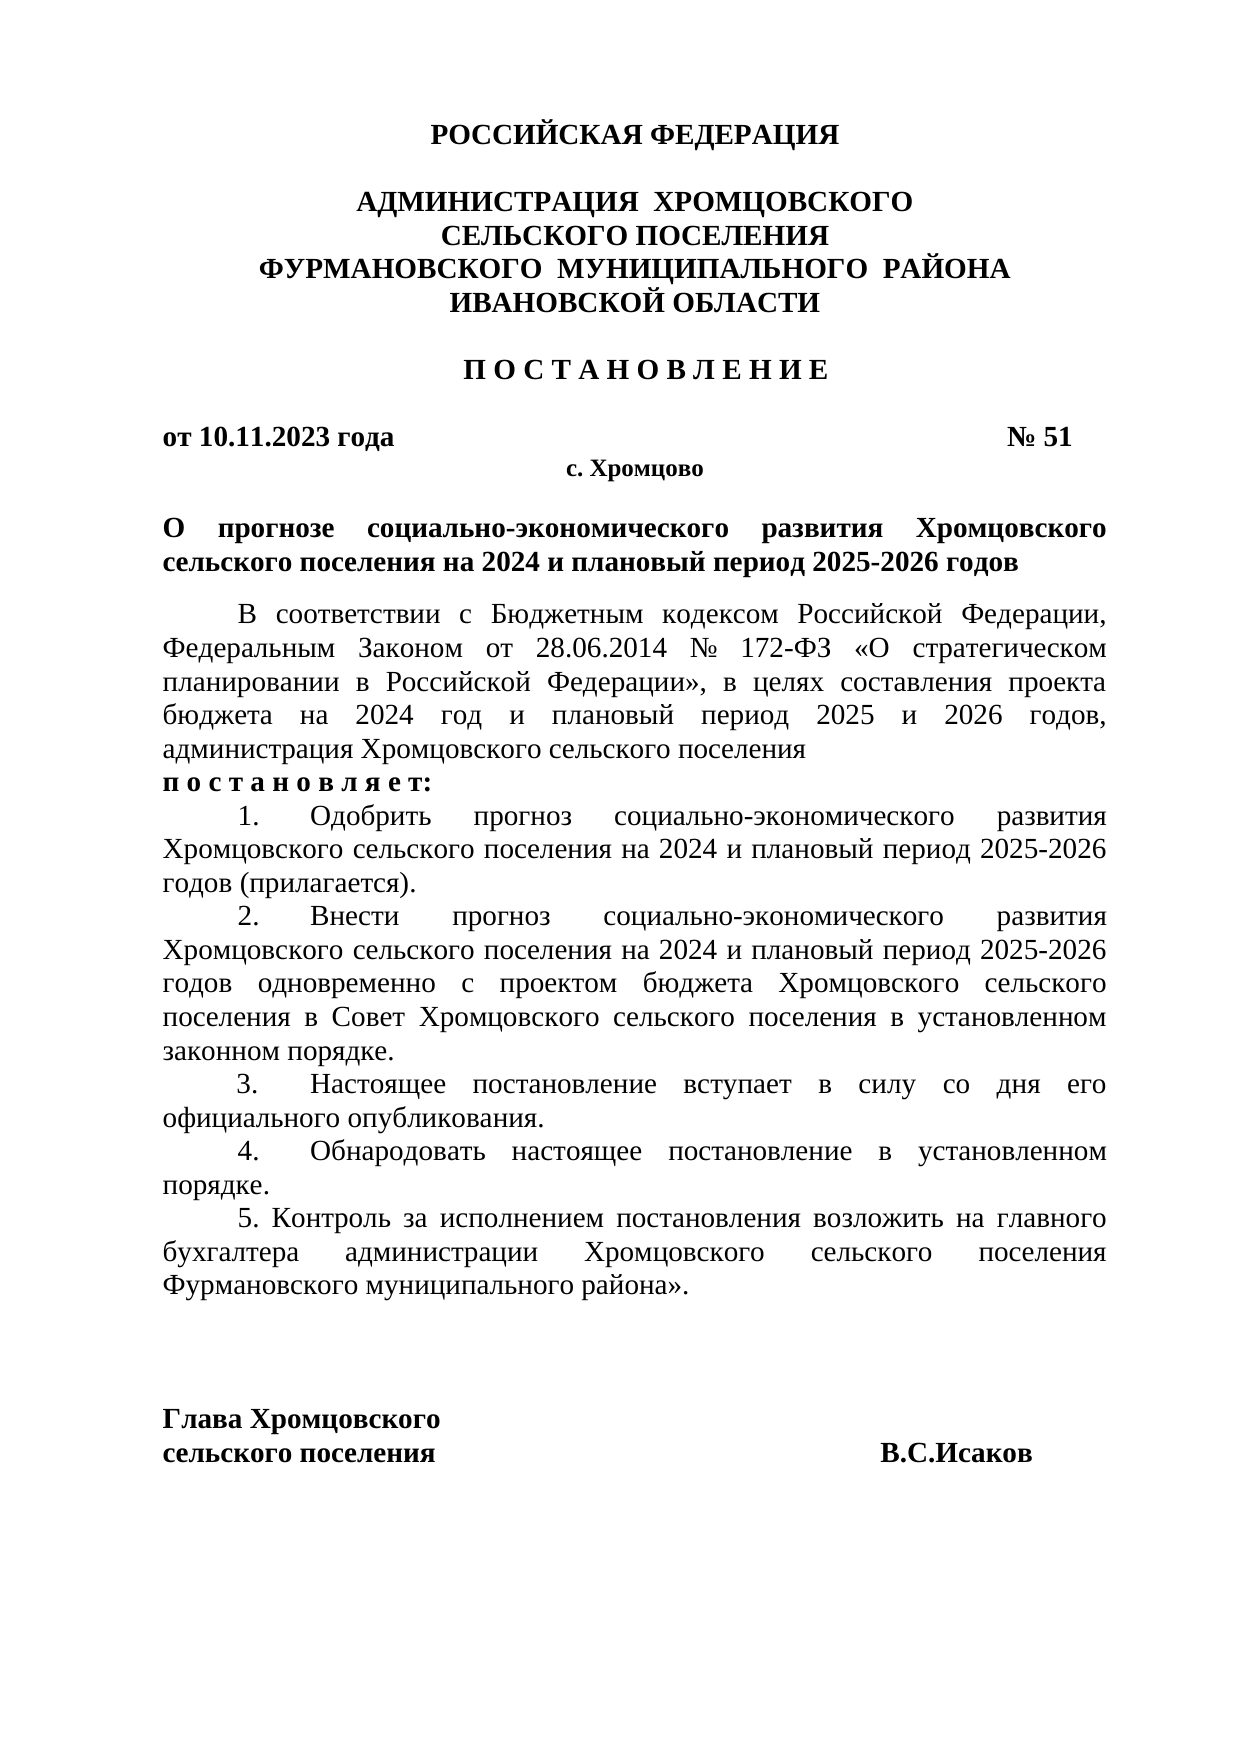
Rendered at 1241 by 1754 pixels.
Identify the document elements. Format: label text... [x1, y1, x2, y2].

text АДМИНИСТРАЦИЯ ХРОМЦОВСКОГО [162, 184, 1107, 218]
text от 10.11.2023 года № 51 [162, 419, 1107, 453]
text п о с т а н о в л я е т: [162, 764, 1107, 798]
text ФУРМАНОВСКОГО МУНИЦИПАЛЬНОГО РАЙОНА [162, 252, 1107, 285]
text с. Хромцово [162, 453, 1107, 482]
text РОССИЙСКАЯ ФЕДЕРАЦИЯ [162, 117, 1107, 151]
list Обнародовать настоящее постановление в установленном порядке. [162, 1133, 1107, 1200]
text 5. Контроль за исполнением постановления возложить на главного бухгалтера администрации Хромцовского сельского поселения Фурмановского муниципального района». [162, 1200, 1107, 1301]
text Глава Хромцовского [162, 1402, 1107, 1435]
list Внести прогноз социально-экономического развития Хромцовского сельского поселения на 2024 и плановый период 2025-2026 годов одновременно с проектом бюджета Хромцовского сельского поселения в Совет Хромцовского сельского поселения в установленном законном порядке. [162, 898, 1107, 1066]
text ИВАНОВСКОЙ ОБЛАСТИ [162, 285, 1107, 319]
text П О С Т А Н О В Л Е Н И Е [162, 352, 1107, 386]
text сельского поселения В.С.Исаков [162, 1435, 1107, 1469]
list Настоящее постановление вступает в силу со дня его официального опубликования. [162, 1066, 1107, 1133]
text О прогнозе социально-экономического развития Хромцовского сельского поселения на 2024 и плановый период 2025-2026 годов [162, 510, 1107, 577]
text СЕЛЬСКОГО ПОСЕЛЕНИЯ [162, 218, 1107, 252]
list Одобрить прогноз социально-экономического развития Хромцовского сельского поселения на 2024 и плановый период 2025-2026 годов (прилагается). [162, 798, 1107, 898]
text В соответствии с Бюджетным кодексом Российской Федерации, Федеральным Законом от 28.06.2014 № 172-ФЗ «О стратегическом планировании в Российской Федерации», в целях составления проекта бюджета на 2024 год и плановый период 2025 и 2026 годов, администрация Хромцовского сельского поселения [162, 597, 1107, 764]
